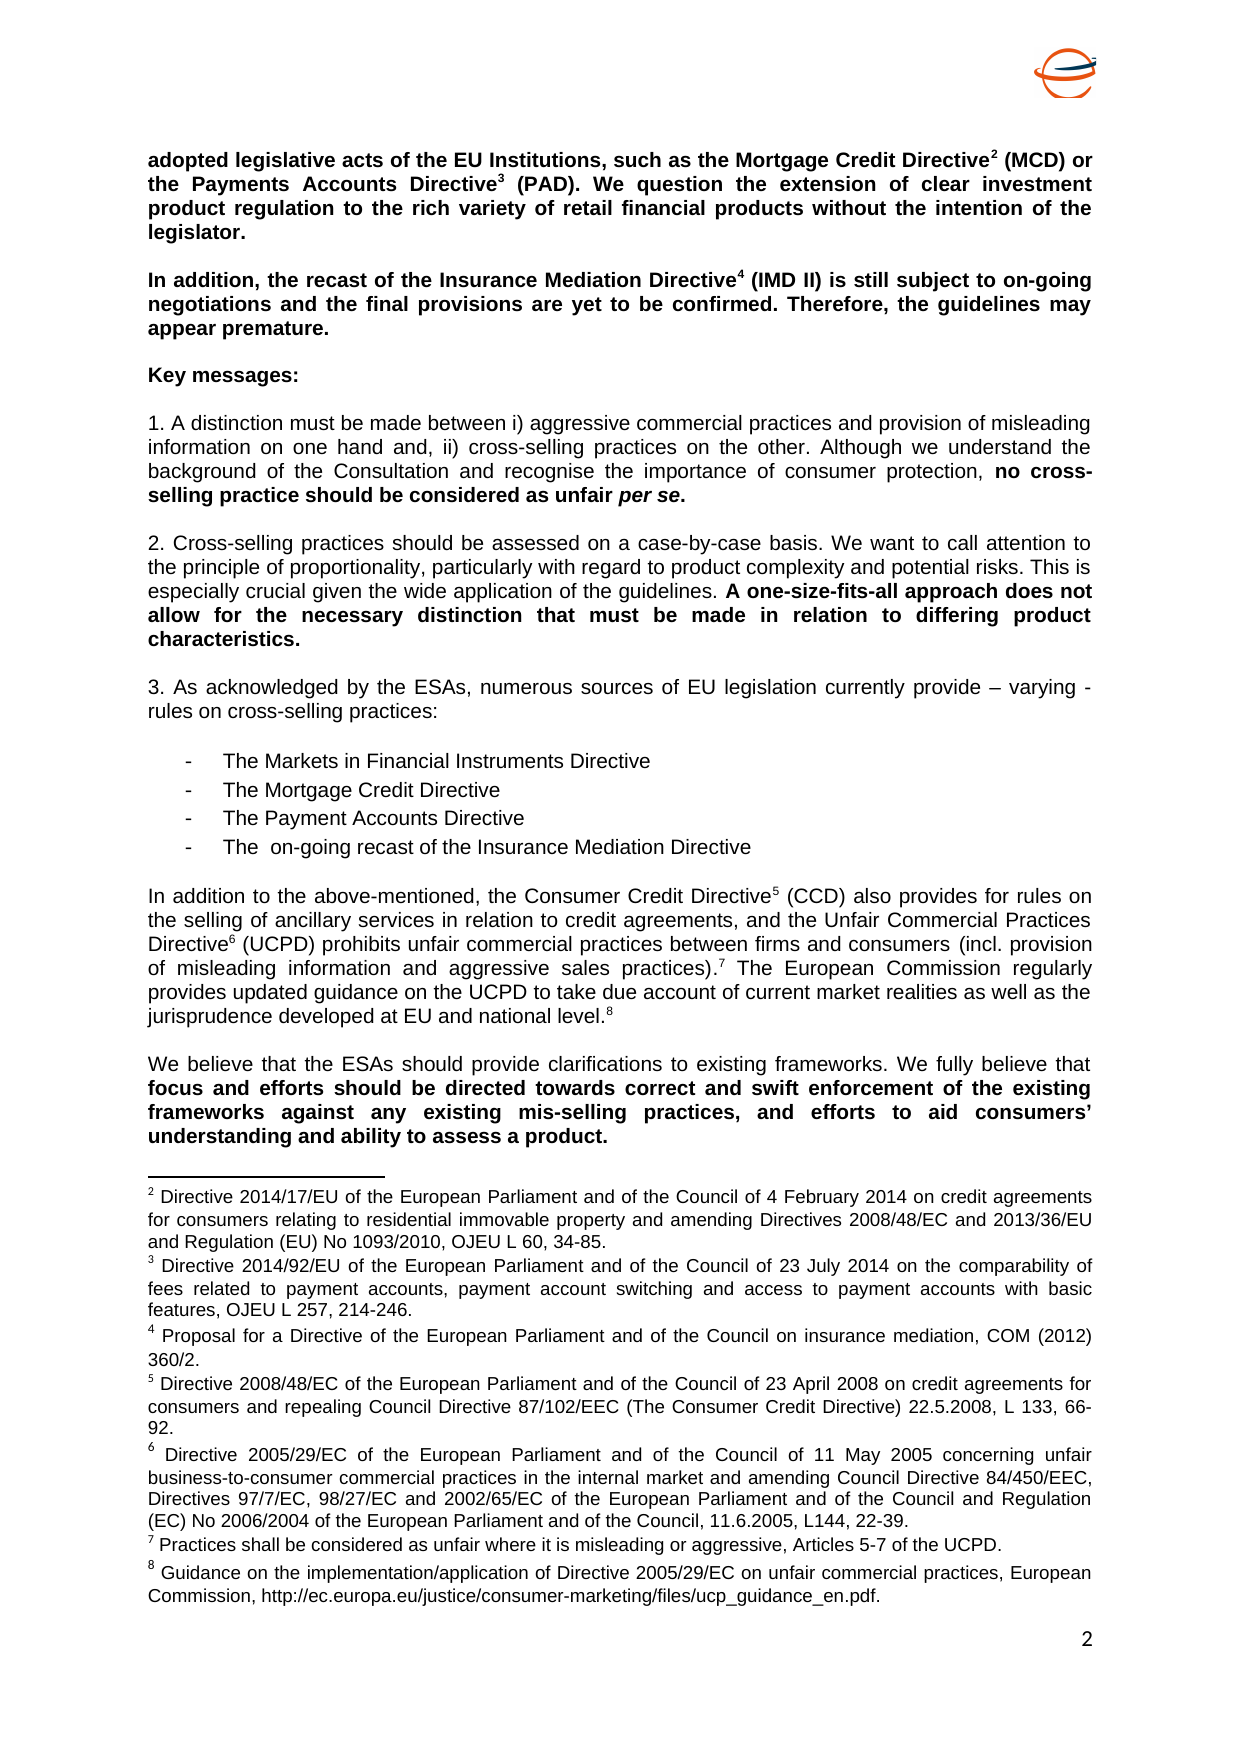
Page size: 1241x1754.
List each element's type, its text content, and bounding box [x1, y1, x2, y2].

text In addition, the recast of the Insurance Mediation Directive (IMD II) is still subject to on-going negotiations and the final provisions are yet to be confirmed. Therefore, the guidelines may appear premature. [148, 267, 1093, 339]
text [148, 148, 1093, 243]
text 3. As acknowledged by the ESAs, numerous sources of EU legislation currently provide – varying - rules on cross-selling practices: [148, 675, 1093, 723]
text 1. A distinction must be made between i) aggressive commercial practices and provision of misleading information on one hand and, ii) cross-selling practices on the other. Although we understand the background of the Consultation and recognise the importance of consumer protection, no cross-selling practice should be considered as unfair per se. [148, 411, 1093, 507]
list The on-going recast of the Insurance Mediation Directive [185, 832, 1093, 860]
list The Mortgage Credit Directive [185, 775, 1093, 803]
text Key messages: [148, 363, 1093, 387]
text 2. Cross-selling practices should be assessed on a case-by-case basis. We want to call attention to the principle of proportionality, particularly with regard to product complexity and potential risks. This is especially crucial given the wide application of the guidelines. A one-size-fits-all approach does not allow for the necessary distinction that must be made in relation to differing product characteristics. [148, 531, 1093, 651]
text In addition to the above-mentioned, the Consumer Credit Directive (CCD) also provides for rules on the selling of ancillary services in relation to credit agreements, and the Unfair Commercial Practices Directive (UCPD) prohibits unfair commercial practices between firms and consumers (incl. provision of misleading information and aggressive sales practices). The European Commission regularly provides updated guidance on the UCPD to take due account of current market realities as well as the jurisprudence developed at EU and national level. [148, 884, 1093, 1028]
picture [1033, 47, 1097, 98]
text We believe that the ESAs should provide clarifications to existing frameworks. We fully believe that focus and efforts should be directed towards correct and swift enforcement of the existing frameworks against any existing mis-selling practices, and efforts to aid consumers’ understanding and ability to assess a product. [148, 1052, 1093, 1148]
list The Markets in Financial Instruments Directive [185, 747, 1093, 775]
list The Payment Accounts Directive [185, 803, 1093, 832]
